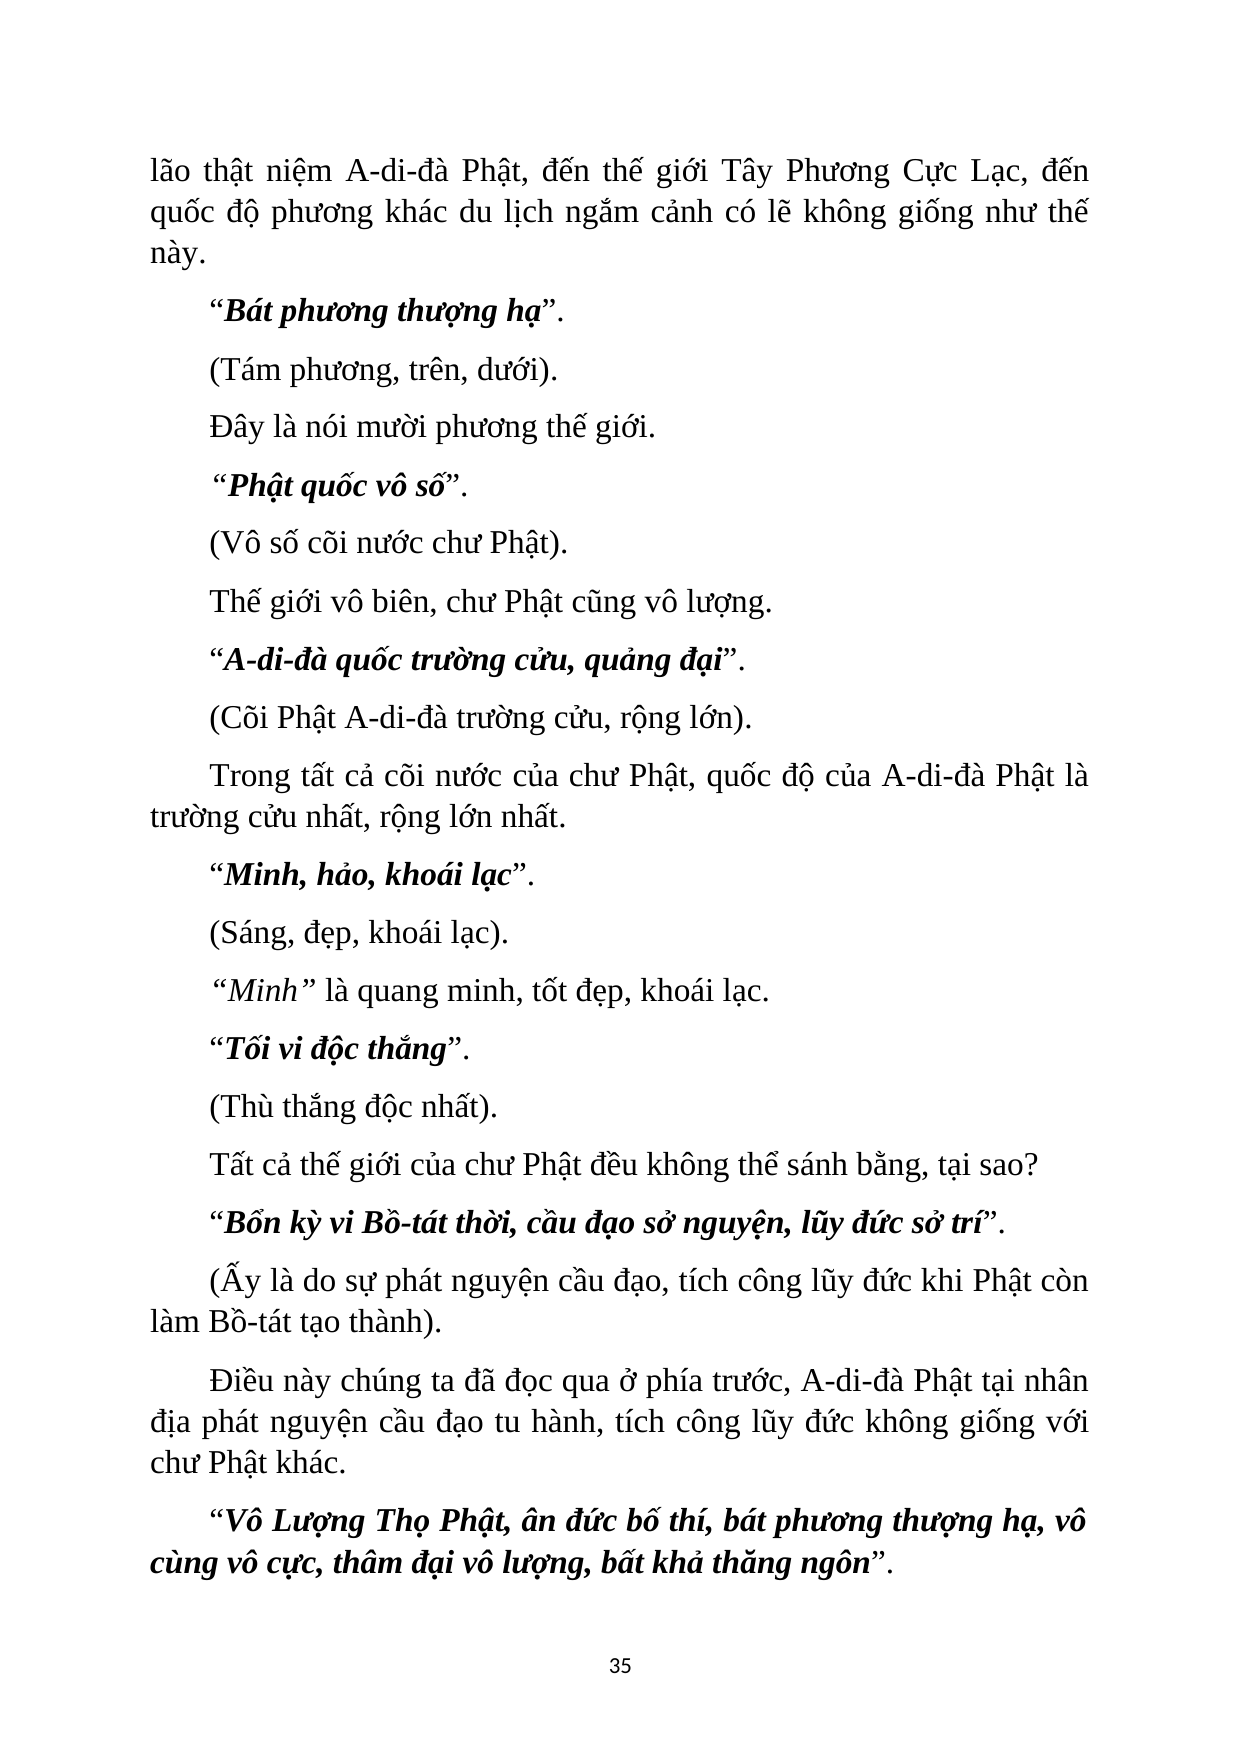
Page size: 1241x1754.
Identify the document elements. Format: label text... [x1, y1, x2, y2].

text “Bát phương thượng hạ”. [150, 291, 1090, 329]
text Đây là nói mười phương thế giới. [150, 407, 1090, 445]
text Trong tất cả cõi nước của chư Phật, quốc độ của A-di-đà Phật là trường cửu nhất, rộng lớn nhất. [150, 755, 1090, 834]
text Thế giới vô biên, chư Phật cũng vô lượng. [150, 581, 1090, 619]
text “Minh, hảo, khoái lạc”. [150, 854, 1090, 893]
text (Cõi Phật A-di-đà trường cửu, rộng lớn). [150, 697, 1090, 735]
text “A-di-đà quốc trường cửu, quảng đại”. [150, 639, 1090, 677]
text (Tám phương, trên, dưới). [150, 349, 1090, 387]
text Điều này chúng ta đã đọc qua ở phía trước, A-di-đà Phật tại nhân địa phát nguyện cầu đạo tu hành, tích công lũy đức không giống với chư Phật khác. [150, 1360, 1090, 1481]
text “Phật quốc vô số”. [150, 465, 1090, 503]
text “Vô Lượng Thọ Phật, ân đức bố thí, bát phương thượng hạ, vô cùng vô cực, thâm đại vô lượng, bất khả thăng ngôn”. [150, 1501, 1090, 1580]
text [150, 150, 1090, 271]
text (Sáng, đẹp, khoái lạc). [150, 912, 1090, 951]
text Tất cả thế giới của chư Phật đều không thể sánh bằng, tại sao? [150, 1144, 1090, 1183]
text (Vô số cõi nước chư Phật). [150, 523, 1090, 561]
text “Tối vi độc thắng”. [150, 1028, 1090, 1067]
text (Ấy là do sự phát nguyện cầu đạo, tích công lũy đức khi Phật còn làm Bồ-tát tạo thành). [150, 1260, 1090, 1340]
text (Thù thắng độc nhất). [150, 1086, 1090, 1125]
text “Minh” là quang minh, tốt đẹp, khoái lạc. [150, 970, 1090, 1009]
text “Bổn kỳ vi Bồ-tát thời, cầu đạo sở nguyện, lũy đức sở trí”. [150, 1202, 1090, 1241]
